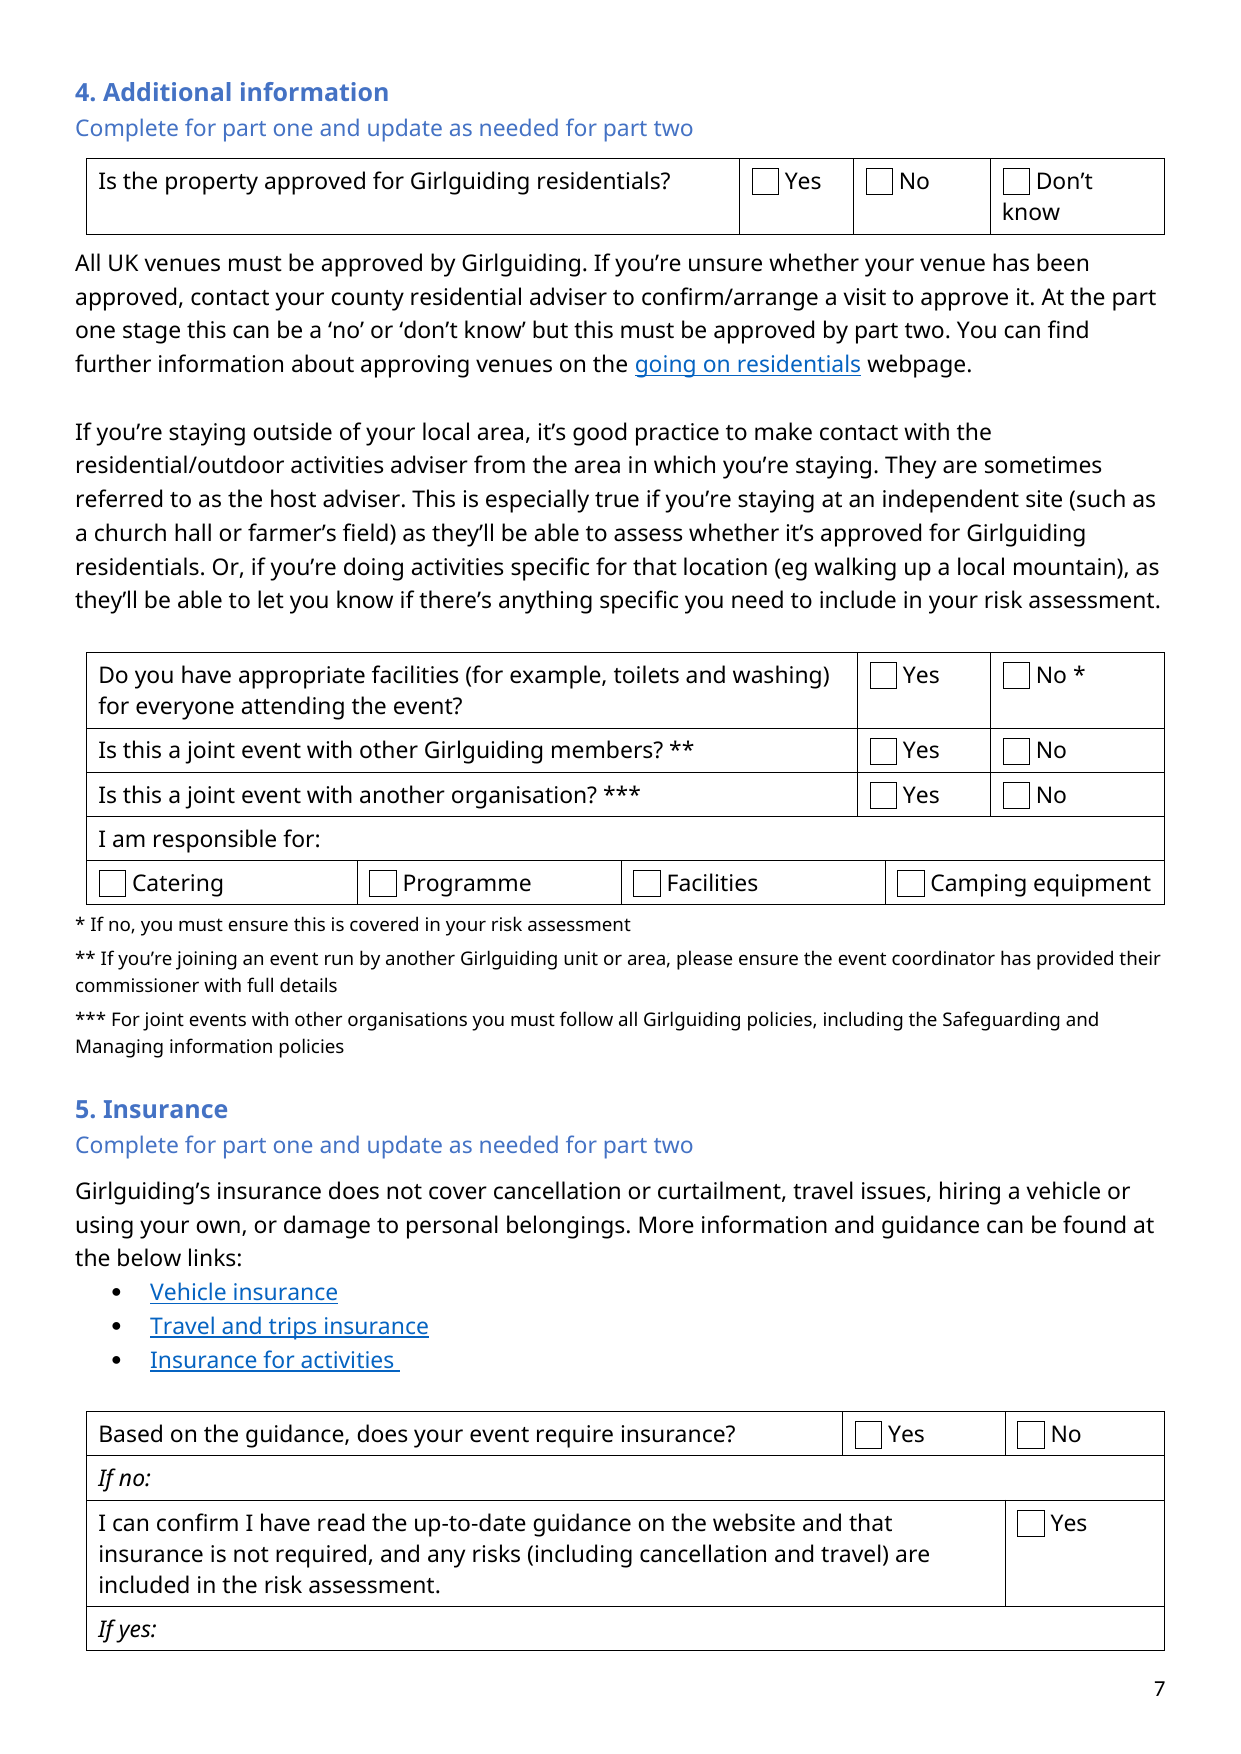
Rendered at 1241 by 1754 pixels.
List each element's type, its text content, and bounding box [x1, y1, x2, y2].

text *** For joint events with other organisations you must follow all Girlguiding policies, including the Safeguarding and Managing information policies [75, 1006, 1165, 1059]
table_cell No [991, 729, 1164, 772]
table_cell Yes [858, 729, 990, 772]
table_cell Facilities [622, 861, 885, 904]
text All UK venues must be approved by Girlguiding. If you’re unsure whether your venue has been approved, contact your county residential adviser to confirm/arrange a visit to approve it. At the part one stage this can be a ‘no’ or ‘don’t know’ but this must be approved by part two. You can find further information about approving venues on the going on residentials webpage. [75, 247, 1165, 379]
table_header Is the property approved for Girlguiding residentials? [87, 159, 739, 233]
table_header No * [991, 653, 1164, 727]
table_cell Camping equipment [886, 861, 1164, 904]
table_cell Catering [87, 861, 357, 904]
list Travel and trips insurance [112, 1310, 1165, 1341]
table_cell Is this a joint event with other Girlguiding members? ** [87, 729, 857, 772]
table_cell Yes [858, 773, 990, 816]
text 5. Insurance [75, 1092, 1165, 1126]
text Girlguiding’s insurance does not cover cancellation or curtailment, travel issues, hiring a vehicle or using your own, or damage to personal belongings. More information and guidance can be found at the below links: [75, 1175, 1165, 1274]
table_header Based on the guidance, does your event require insurance? [87, 1412, 842, 1455]
table_cell Programme [358, 861, 621, 904]
table_header Yes [858, 653, 990, 727]
table_cell I can confirm I have read the up-to-date guidance on the website and that insurance is not required, and any risks (including cancellation and travel) are included in the risk assessment. [87, 1501, 1005, 1606]
table_header No [1006, 1412, 1164, 1455]
list Insurance for activities [112, 1344, 1165, 1375]
text If you’re staying outside of your local area, it’s good practice to make contact with the residential/outdoor activities adviser from the area in which you’re staying. They are sometimes referred to as the host adviser. This is especially true if you’re staying at an independent site (such as a church hall or farmer’s field) as they’ll be able to assess whether it’s approved for Girlguiding residentials. Or, if you’re doing activities specific for that location (eg walking up a local mountain), as they’ll be able to let you know if there’s anything specific you need to include in your risk assessment. [75, 416, 1165, 616]
text Complete for part one and update as needed for part two [75, 112, 1165, 143]
table_header Yes [843, 1412, 1005, 1455]
table_cell Is this a joint event with another organisation? *** [87, 773, 857, 816]
table_header Do you have appropriate facilities (for example, toilets and washing) for everyone attending the event? [87, 653, 857, 727]
text * If no, you must ensure this is covered in your risk assessment [75, 911, 1165, 937]
text 4. Additional information [75, 75, 1165, 109]
table_cell Yes [1006, 1501, 1164, 1606]
table_header Don’t know [991, 159, 1164, 233]
table_cell If no: [87, 1456, 1164, 1499]
text Complete for part one and update as needed for part two [75, 1129, 1165, 1160]
table_header Yes [740, 159, 853, 233]
text ** If you’re joining an event run by another Girlguiding unit or area, please ensure the event coordinator has provided their commissioner with full details [75, 945, 1165, 998]
table_cell I am responsible for: [87, 817, 1164, 860]
table_header No [854, 159, 990, 233]
list Vehicle insurance [112, 1276, 1165, 1307]
table_cell If yes: [87, 1607, 1164, 1650]
table_cell No [991, 773, 1164, 816]
